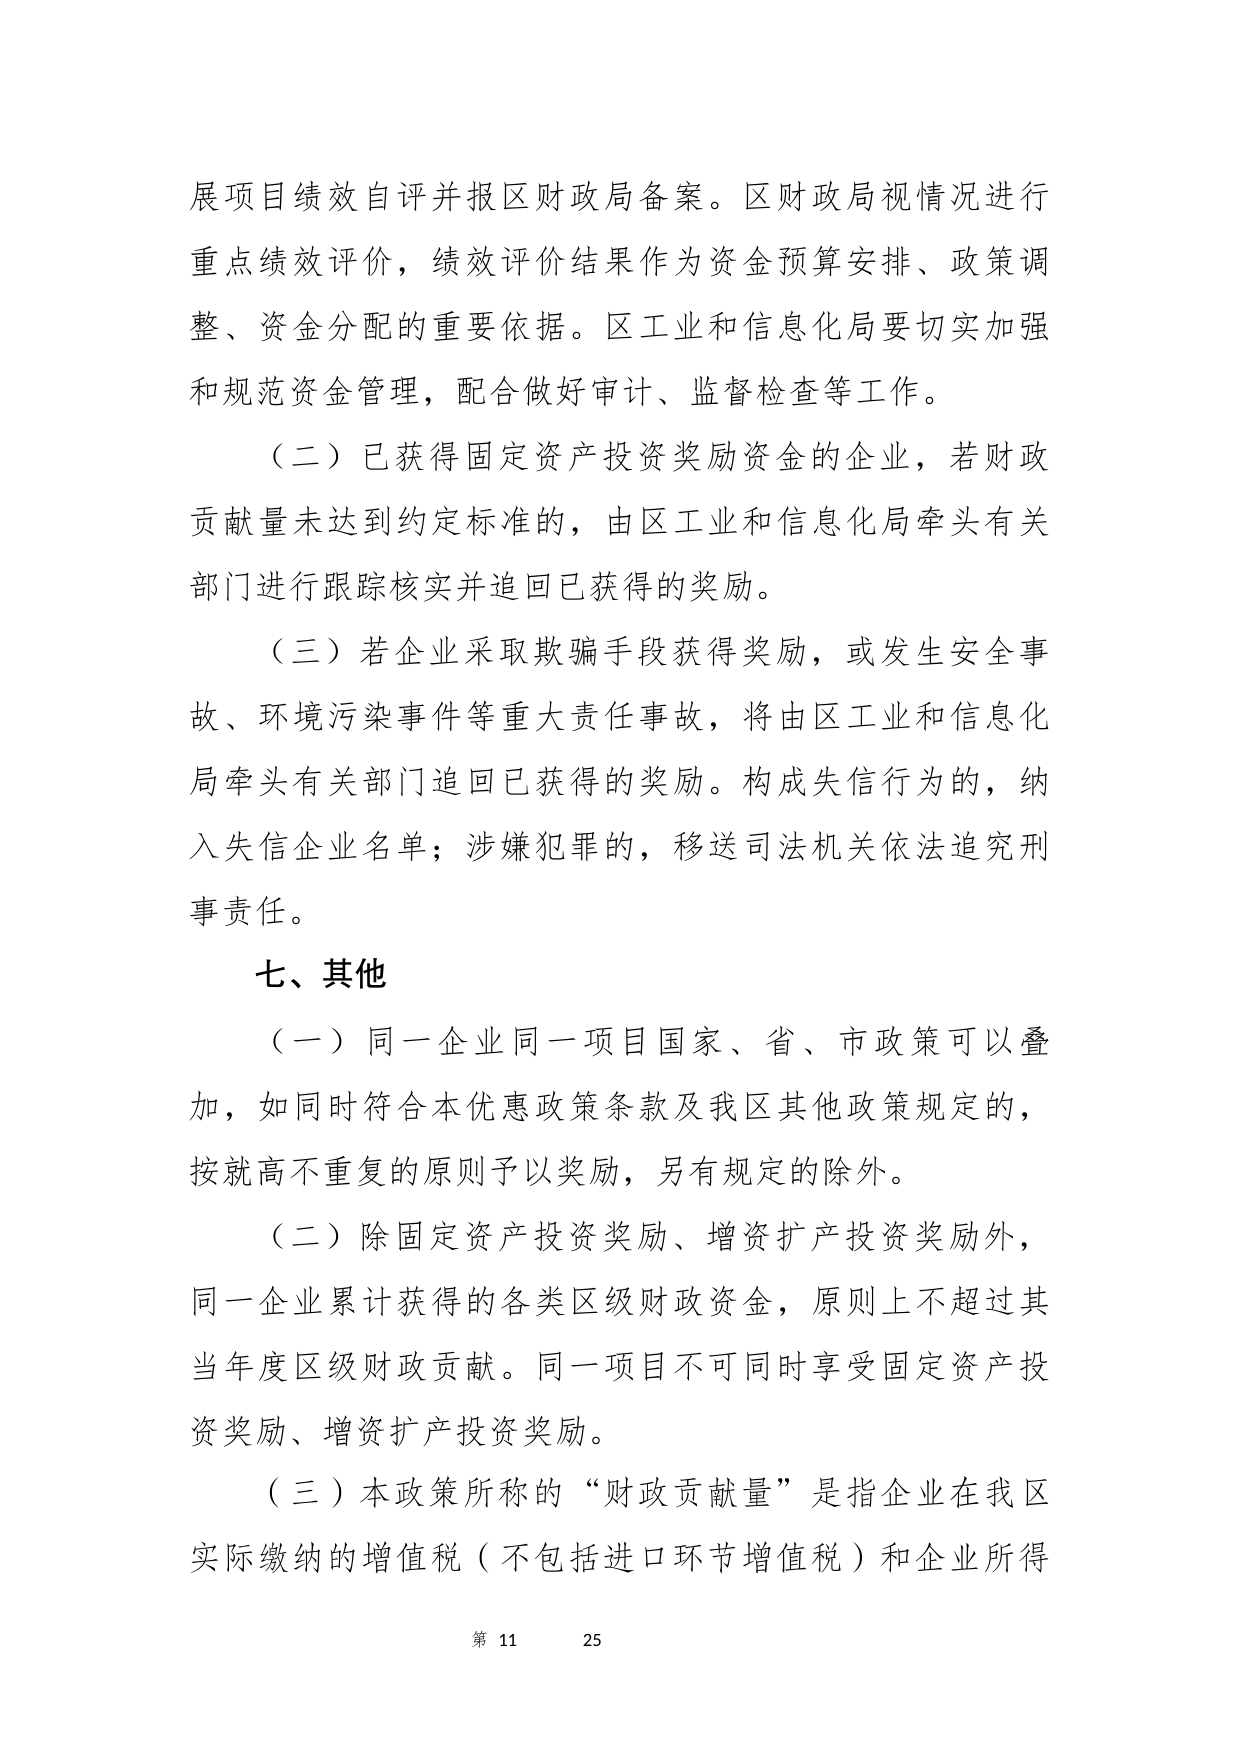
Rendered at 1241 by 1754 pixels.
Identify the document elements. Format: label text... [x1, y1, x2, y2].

list （一）同一企业同一项目国家、省、市政策可以叠加，如同时符合本优惠政策条款及我区其他政策规定的，按就高不重复的原则予以奖励，另有规定的除外。 [187, 1007, 1053, 1202]
text 七、其他 [187, 942, 1053, 1007]
list （二）除固定资产投资奖励、增资扩产投资奖励外，同一企业累计获得的各类区级财政资金，原则上不超过其当年度区级财政贡献。同一项目不可同时享受固定资产投资奖励、增资扩产投资奖励。 [187, 1202, 1053, 1462]
list （二）已获得固定资产投资奖励资金的企业，若财政贡献量未达到约定标准的，由区工业和信息化局牵头有关部门进行跟踪核实并追回已获得的奖励。 [187, 422, 1053, 617]
list （三）若企业采取欺骗手段获得奖励，或发生安全事故、环境污染事件等重大责任事故，将由区工业和信息化局牵头有关部门追回已获得的奖励。构成失信行为的，纳入失信企业名单；涉嫌犯罪的，移送司法机关依法追究刑事责任。 [187, 617, 1053, 942]
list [187, 162, 1053, 422]
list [187, 1462, 1053, 1592]
